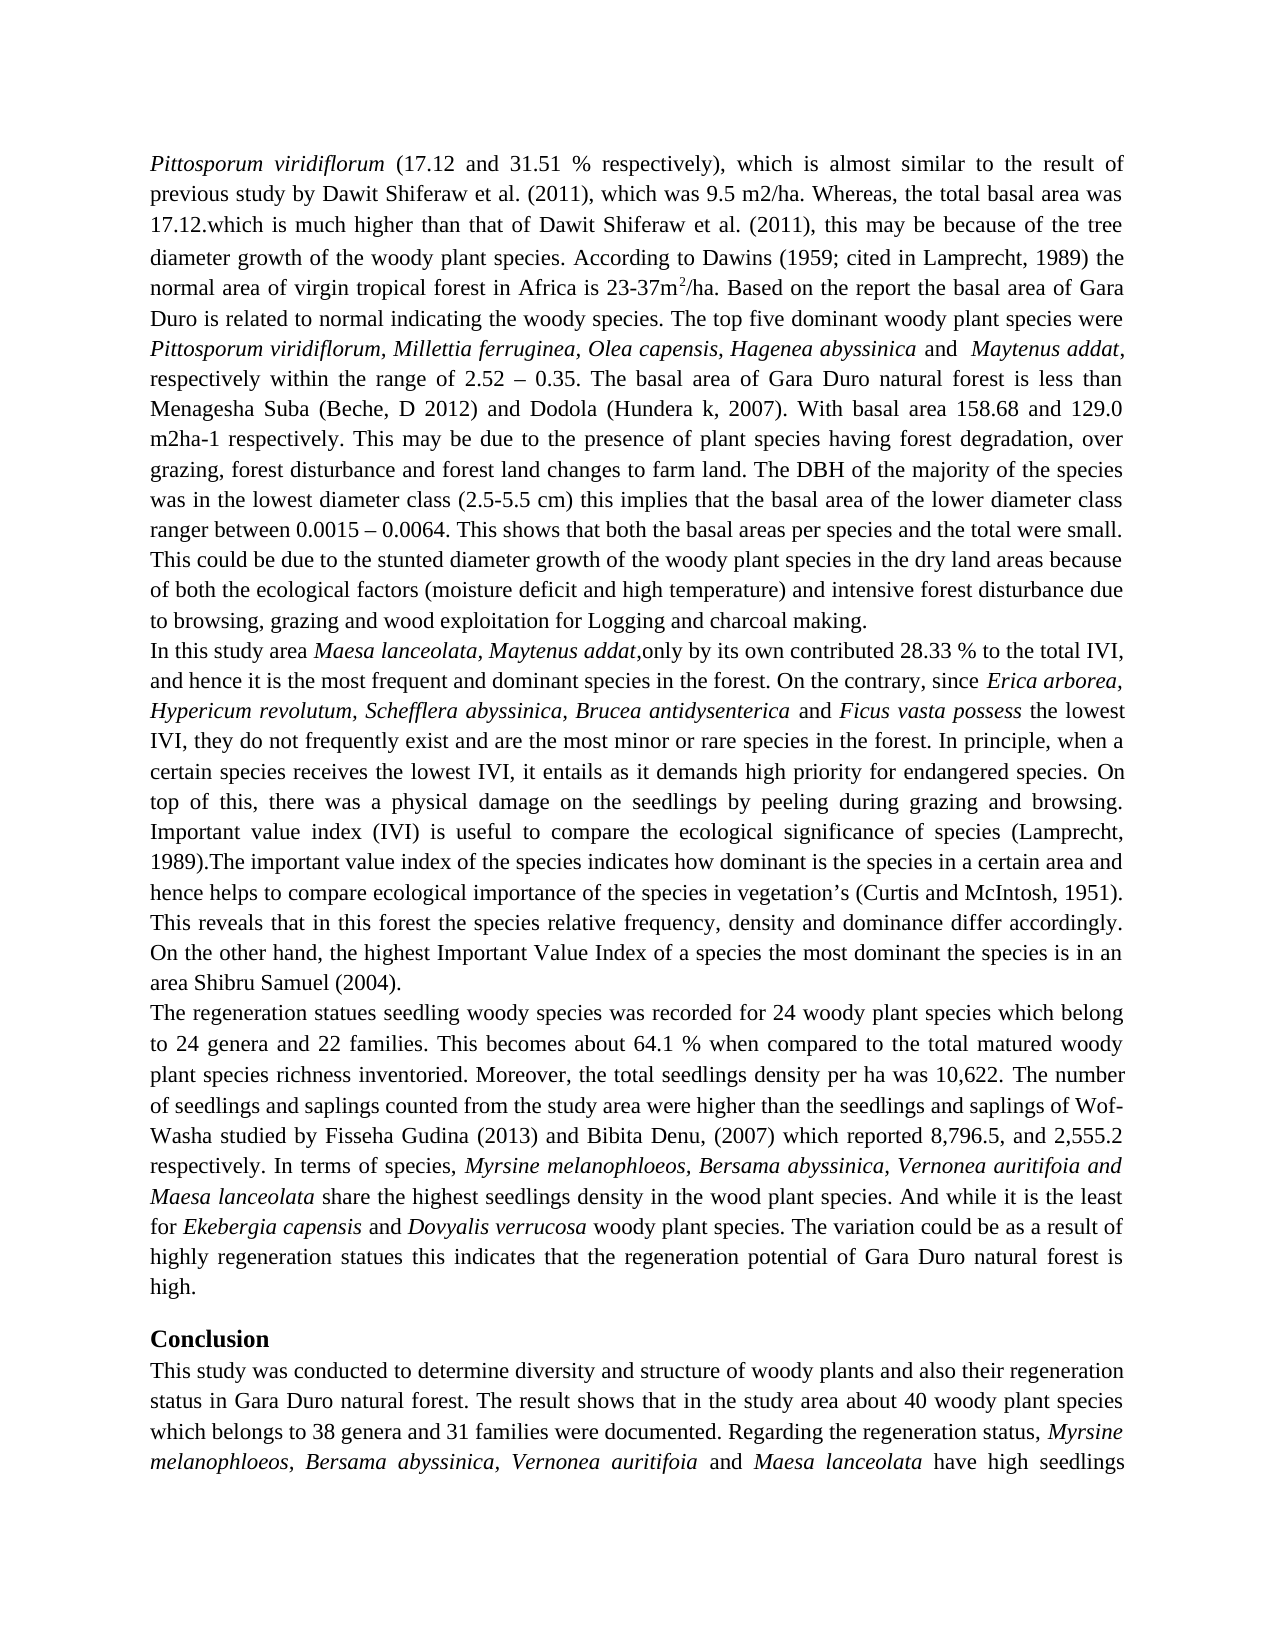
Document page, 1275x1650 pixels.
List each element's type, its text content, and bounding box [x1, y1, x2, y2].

text Conclusion [150, 1324, 1125, 1353]
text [150, 1357, 1125, 1474]
text The regeneration statues seedling woody species was recorded for 24 woody plant species which belong to 24 genera and 22 families. This becomes about 64.1 % when compared to the total matured woody plant species richness inventoried. Moreover, the total seedlings density per ha was 10,622. The number of seedlings and saplings counted from the study area were higher than the seedlings and saplings of Wof-Washa studied by Fisseha Gudina (2013) and Bibita Denu, (2007) which reported 8,796.5, and 2,555.2 respectively. In terms of species, Myrsine melanophloeos, Bersama abyssinica, Vernonea auritifoia and Maesa lanceolata share the highest seedlings density in the wood plant species. And while it is the least for Ekebergia capensis and Dovyalis verrucosa woody plant species. The variation could be as a result of highly regeneration statues this indicates that the regeneration potential of Gara Duro natural forest is high. [150, 999, 1125, 1300]
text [150, 150, 1125, 633]
text In this study area Maesa lanceolata, Maytenus addat,only by its own contributed 28.33 % to the total IVI, and hence it is the most frequent and dominant species in the forest. On the contrary, since Erica arborea, Hypericum revolutum, Schefflera abyssinica, Brucea antidysenterica and Ficus vasta possess the lowest IVI, they do not frequently exist and are the most minor or rare species in the forest. In principle, when a certain species receives the lowest IVI, it entails as it demands high priority for endangered species. On top of this, there was a physical damage on the seedlings by peeling during grazing and browsing. Important value index (IVI) is useful to compare the ecological significance of species (Lamprecht, 1989).The important value index of the species indicates how dominant is the species in a certain area and hence helps to compare ecological importance of the species in vegetation’s (Curtis and McIntosh, 1951). This reveals that in this forest the species relative frequency, density and dominance differ accordingly. On the other hand, the highest Important Value Index of a species the most dominant the species is in an area Shibru Samuel (2004). [150, 637, 1125, 996]
